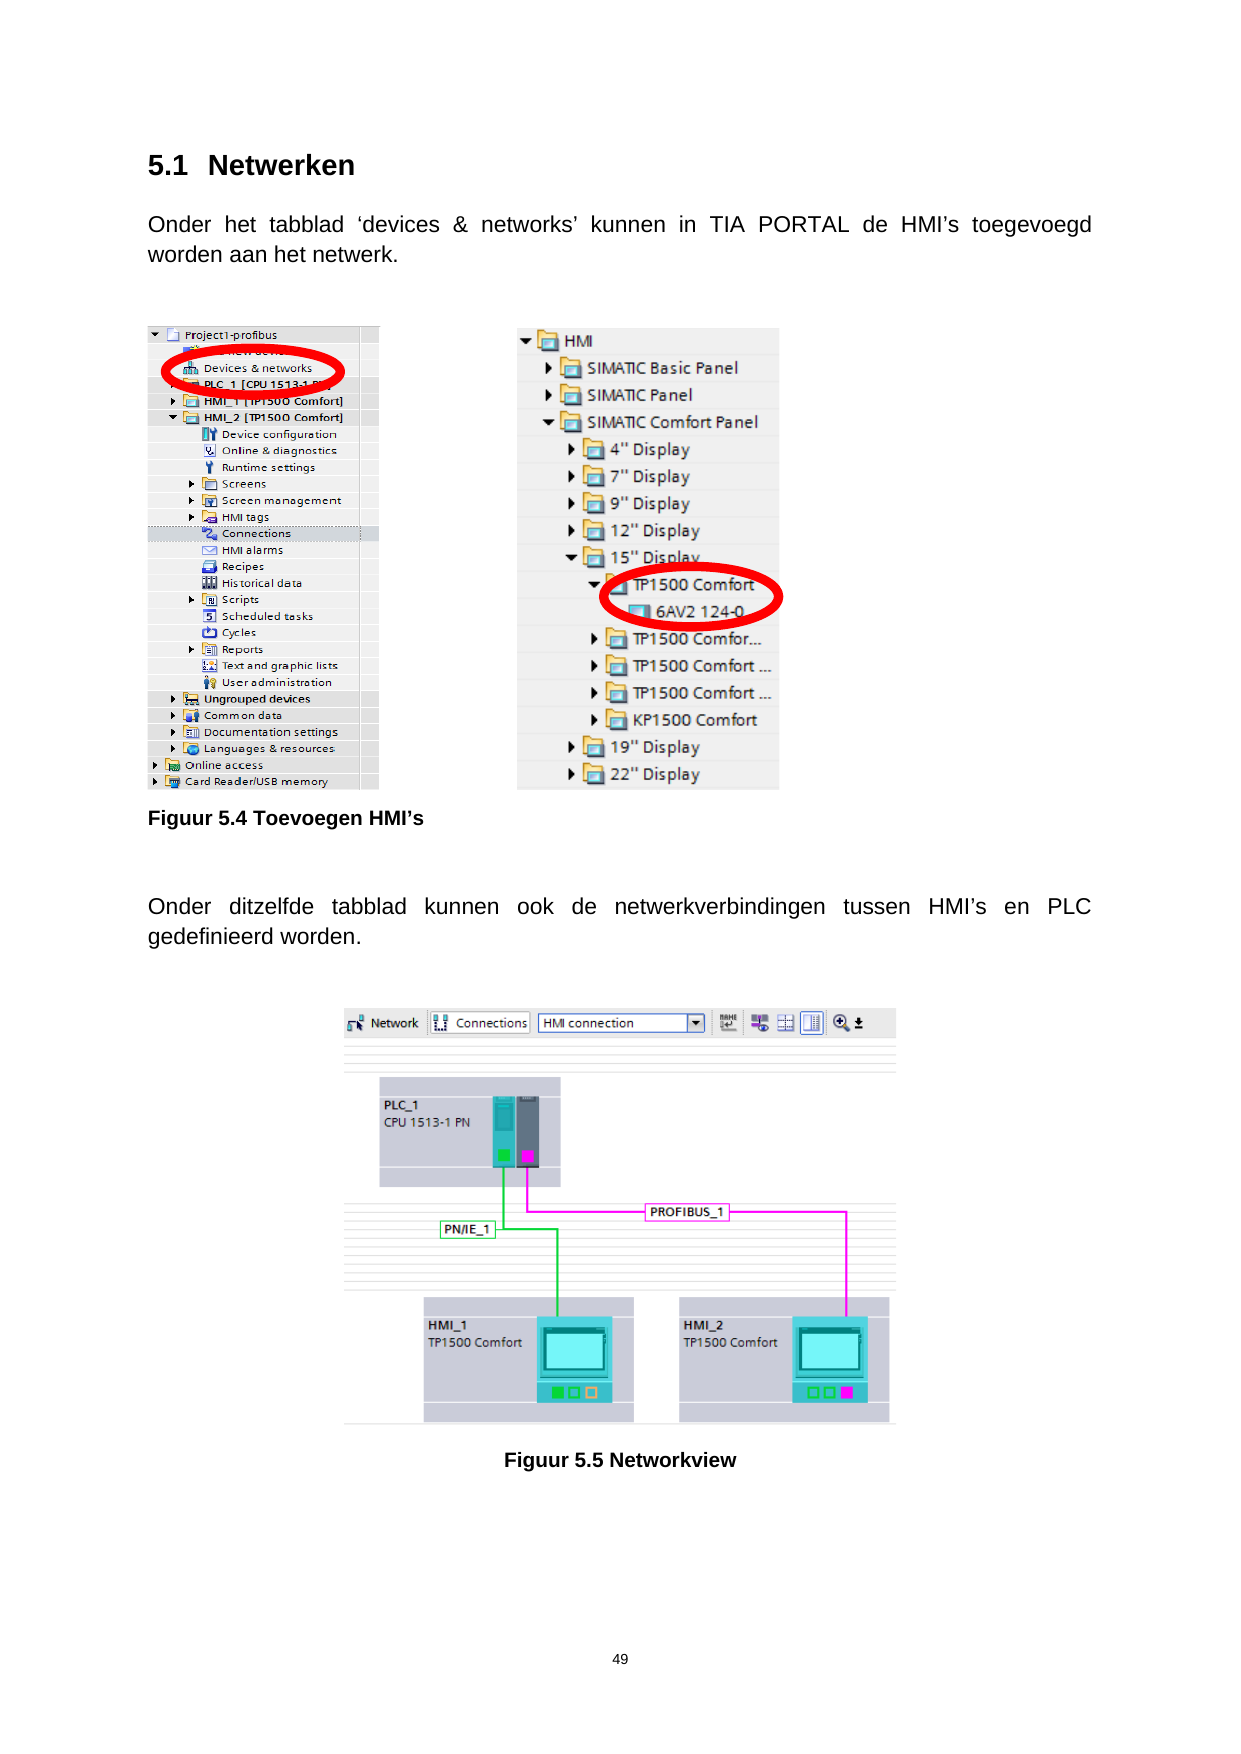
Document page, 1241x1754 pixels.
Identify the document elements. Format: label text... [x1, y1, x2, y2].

text Figuur 5.5 Networkview [148, 1448, 1092, 1472]
picture [344, 1008, 897, 1432]
text Figuur 5.4 Toevoegen HMI’s [148, 806, 1092, 829]
picture [609, 572, 773, 622]
text Onder ditzelfde tabblad kunnen ook de netwerkverbindingen tussen HMI’s en PLC gedefinieerd worden. [148, 893, 1092, 949]
picture [517, 328, 780, 790]
picture [147, 326, 381, 790]
text Onder het tabblad ‘devices & networks’ kunnen in TIA PORTAL de HMI’s toegevoegd worden aan het netwerk. [148, 211, 1092, 268]
subtitle Netwerken [148, 148, 1092, 181]
